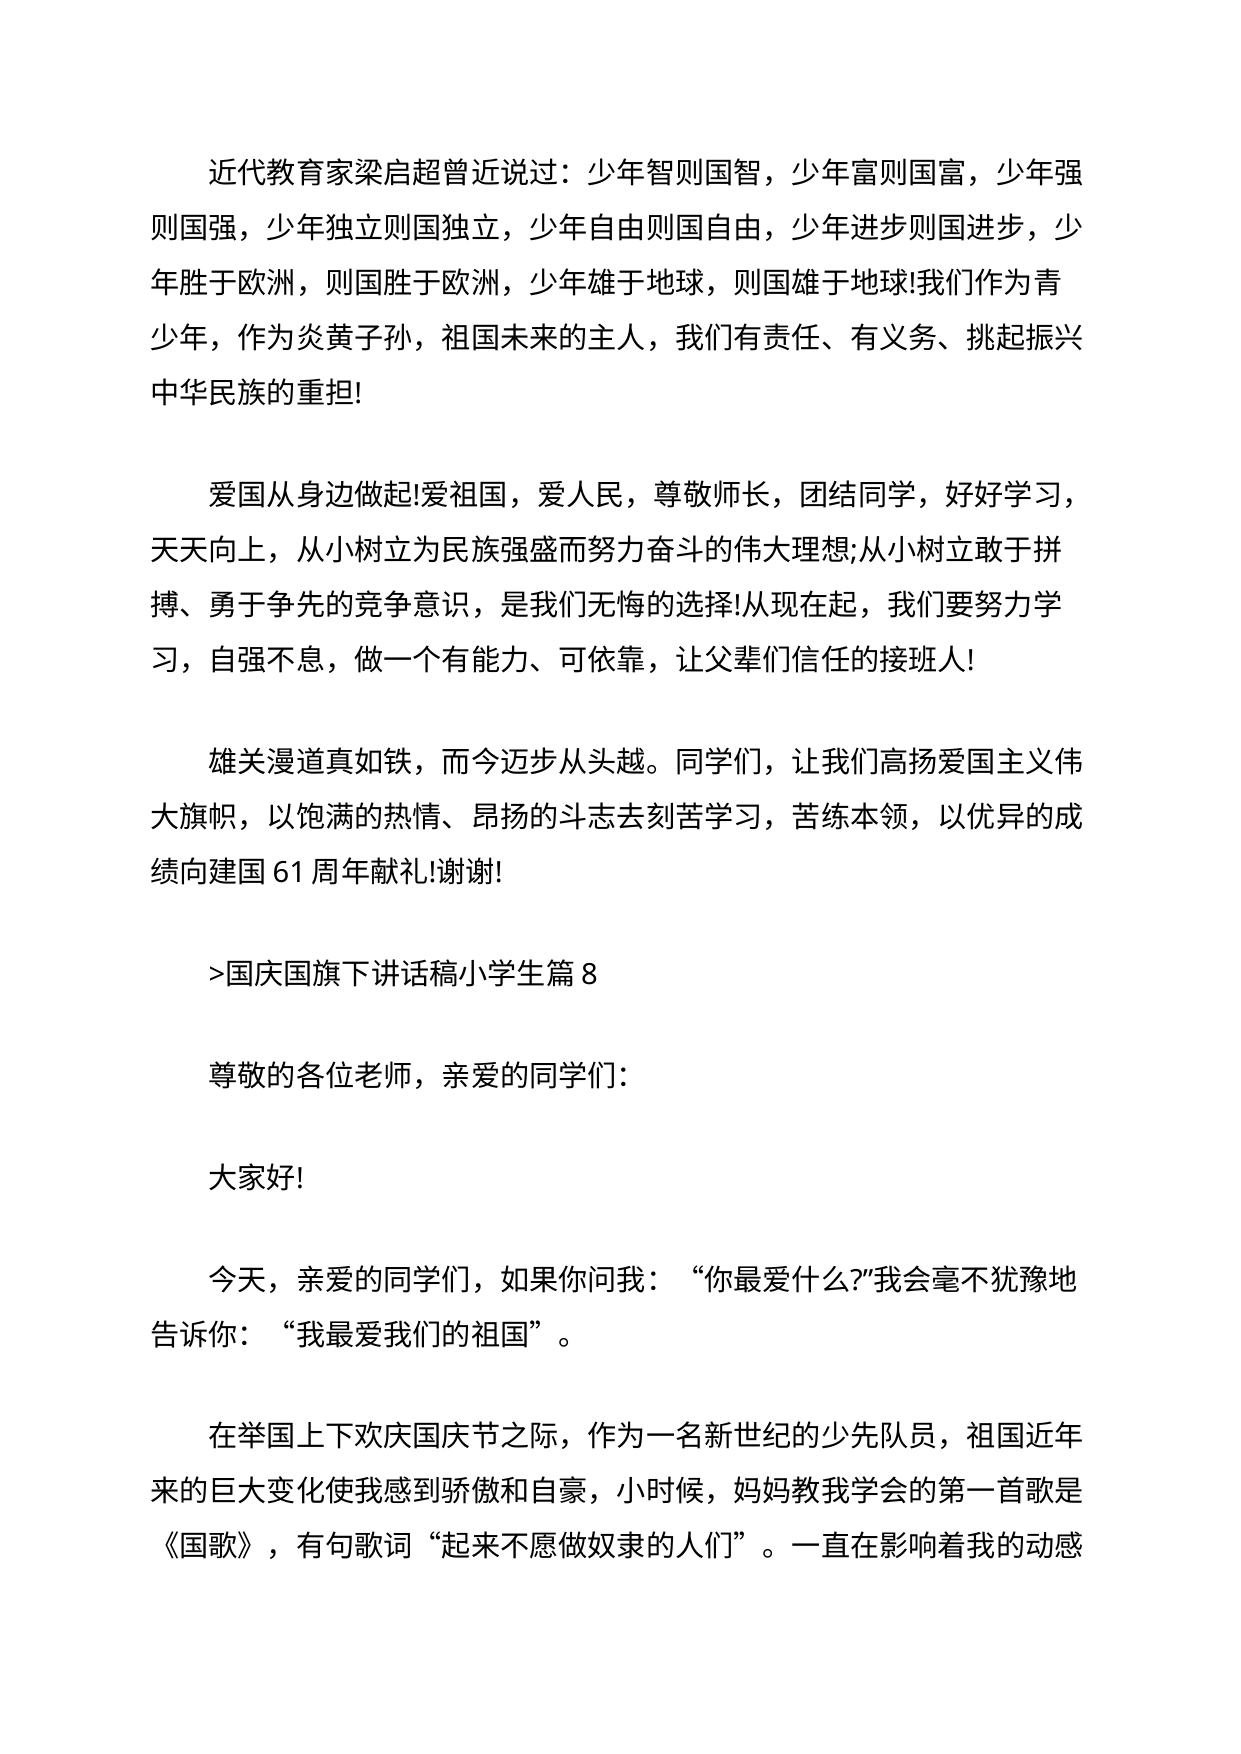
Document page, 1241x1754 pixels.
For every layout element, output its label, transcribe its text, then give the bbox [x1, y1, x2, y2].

text 尊敬的各位老师，亲爱的同学们： [150, 1052, 1090, 1095]
text 大家好! [150, 1154, 1090, 1197]
text 今天，亲爱的同学们，如果你问我：“你最爱什么?”我会毫不犹豫地告诉你：“我最爱我们的祖国”。 [150, 1256, 1090, 1353]
text 爱国从身边做起!爱祖国，爱人民，尊敬师长，团结同学，好好学习，天天向上，从小树立为民族强盛而努力奋斗的伟大理想;从小树立敢于拼搏、勇于争先的竞争意识，是我们无悔的选择!从现在起，我们要努力学习，自强不息，做一个有能力、可依靠，让父辈们信任的接班人! [150, 472, 1090, 679]
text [150, 1413, 1090, 1565]
text 雄关漫道真如铁，而今迈步从头越。同学们，让我们高扬爱国主义伟大旗帜，以饱满的热情、昂扬的斗志去刻苦学习，苦练本领，以优异的成绩向建国61周年献礼!谢谢! [150, 739, 1090, 891]
text >国庆国旗下讲话稿小学生篇8 [150, 950, 1090, 993]
text 近代教育家梁启超曾近说过：少年智则国智，少年富则国富，少年强则国强，少年独立则国独立，少年自由则国自由，少年进步则国进步，少年胜于欧洲，则国胜于欧洲，少年雄于地球，则国雄于地球!我们作为青少年，作为炎黄子孙，祖国未来的主人，我们有责任、有义务、挑起振兴中华民族的重担! [150, 150, 1090, 412]
